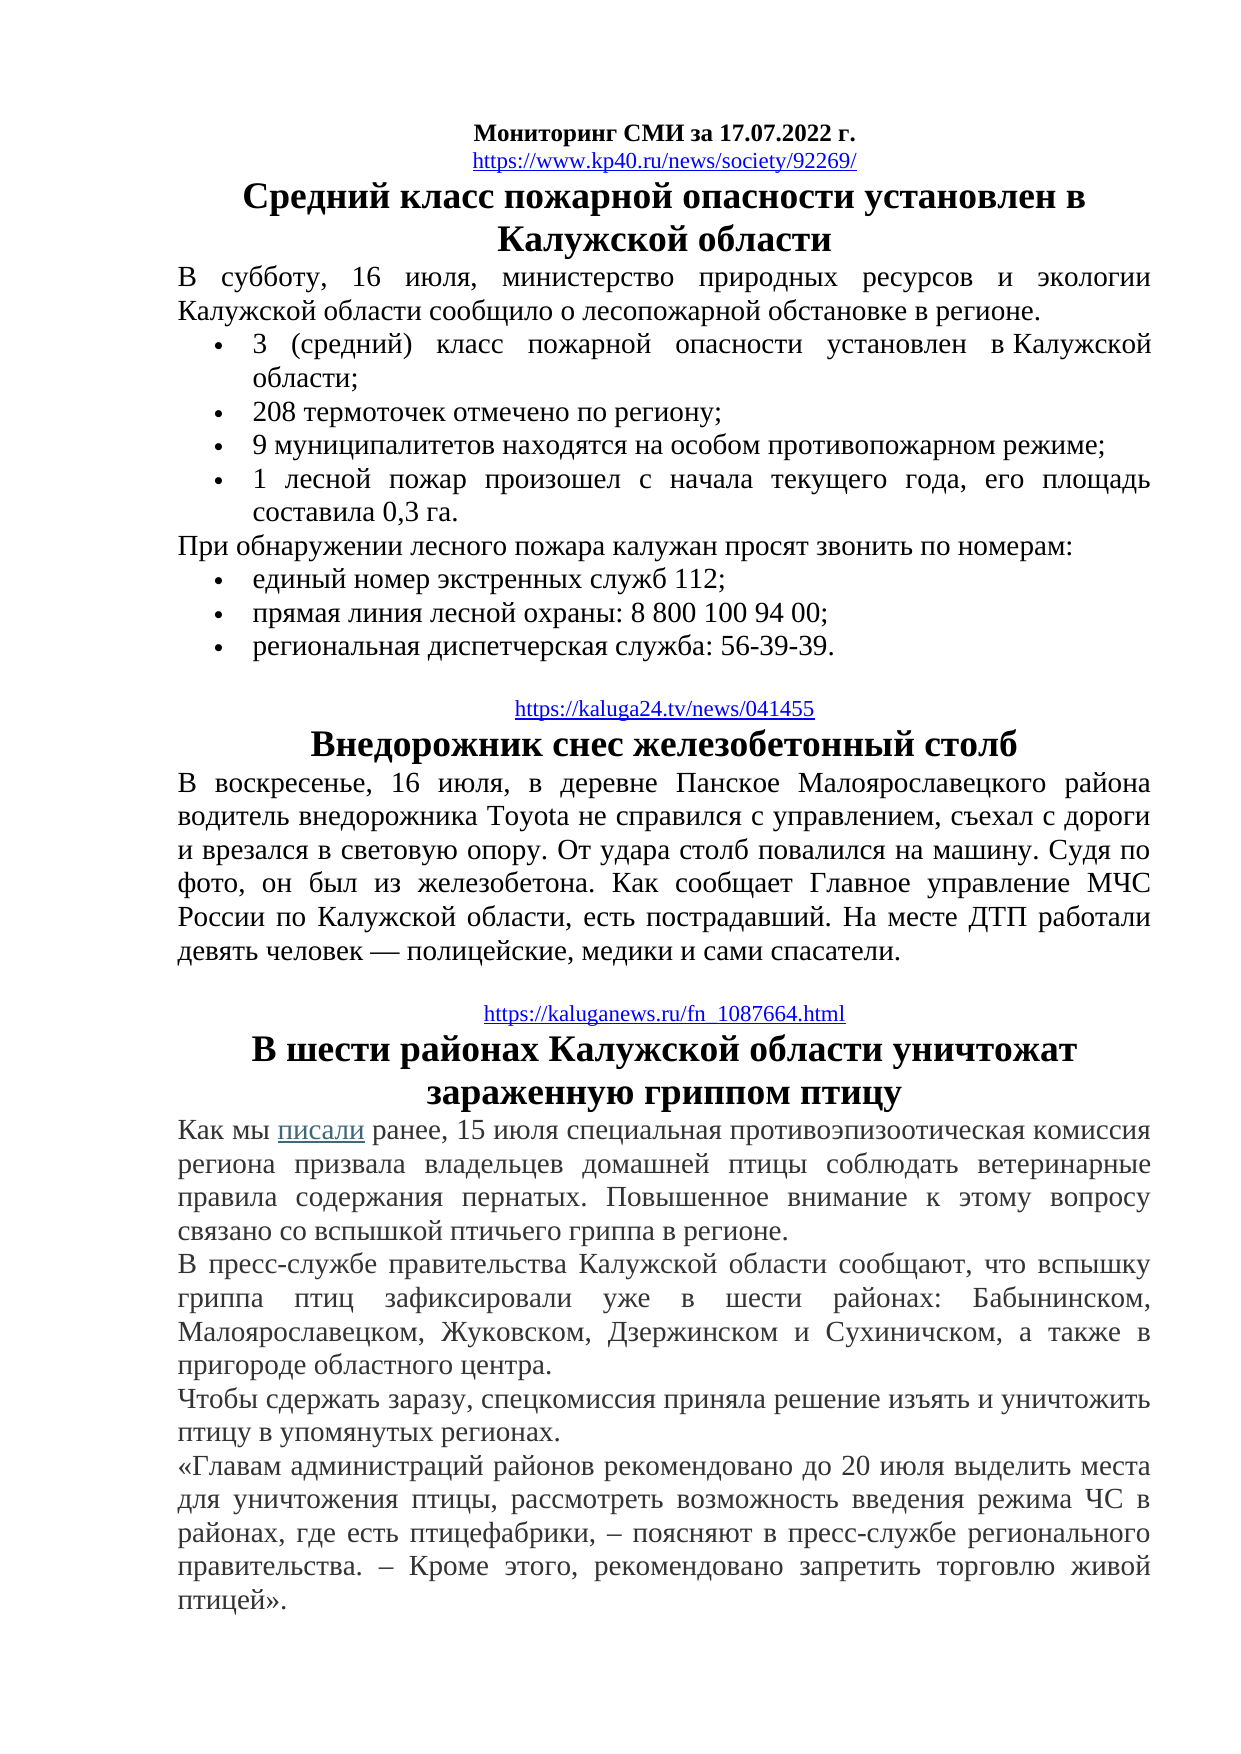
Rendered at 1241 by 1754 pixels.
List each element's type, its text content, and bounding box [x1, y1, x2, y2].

list 9 муниципалитетов находятся на особом противопожарном режиме; [215, 427, 1152, 461]
text В пресс-службе правительства Калужской области сообщают, что вспышку гриппа птиц зафиксировали уже в шести районах: Бабынинском, Малоярославецком, Жуковском, Дзержинском и Сухиничском, а также в пригороде областного центра. [177, 1247, 1152, 1381]
text Чтобы сдержать заразу, спецкомиссия приняла решение изъять и уничтожить птицу в упомянутых регионах. [177, 1381, 1152, 1448]
list прямая линия лесной охраны: 8 800 100 94 00; [215, 595, 1152, 628]
text В субботу, 16 июля, министерство природных ресурсов и экологии Калужской области сообщило о лесопожарной обстановке в регионе. [177, 259, 1152, 327]
list 1 лесной пожар произошел с начала текущего года, его площадь составила 0,3 га. [215, 461, 1152, 528]
list единый номер экстренных служб 112; [215, 561, 1152, 595]
text Внедорожник снес железобетонный столб [177, 722, 1152, 765]
list 208 термоточек отмечено по региону; [215, 394, 1152, 427]
text Средний класс пожарной опасности установлен в Калужской области [177, 173, 1152, 259]
text «Главам администраций районов рекомендовано до 20 июля выделить места для уничтожения птицы, рассмотреть возможность введения режима ЧС в районах, где есть птицефабрики, – поясняют в пресс-службе регионального правительства. – Кроме этого, рекомендовано запретить торговлю живой птицей»‎. [177, 1448, 1152, 1616]
text Мониторинг СМИ за 17.07.2022 г. [177, 118, 1152, 147]
text В воскресенье, 16 июля, в деревне Панское Малоярославецкого района водитель внедорожника Toyota не справился с управлением, съехал с дороги и врезался в световую опору. От удара столб повалился на машину. Судя по фото, он был из железобетона. Как сообщает Главное управление МЧС России по Калужской области, есть пострадавший. На месте ДТП работали девять человек — полицейские, медики и сами спасатели. [177, 765, 1152, 966]
text https://kaluganews.ru/fn_1087664.html [177, 1000, 1152, 1026]
list 3 (средний) класс пожарной опасности установлен в Калужской области; [215, 327, 1152, 394]
text При обнаружении лесного пожара калужан просят звонить по номерам: [177, 528, 1152, 561]
text Как мы писали ранее, 15 июля специальная противоэпизоотическая комиссия региона призвала владельцев домашней птицы соблюдать ветеринарные правила содержания пернатых. Повышенное внимание к этому вопросу связано со вспышкой птичьего гриппа в регионе. [177, 1112, 1152, 1247]
text В шести районах Калужской области уничтожат зараженную гриппом птицу [177, 1026, 1152, 1112]
text https://www.kp40.ru/news/society/92269/ [177, 147, 1152, 173]
list региональная диспетчерская служба: 56-39-39. [215, 628, 1152, 662]
text https://kaluga24.tv/news/041455 [177, 696, 1152, 722]
